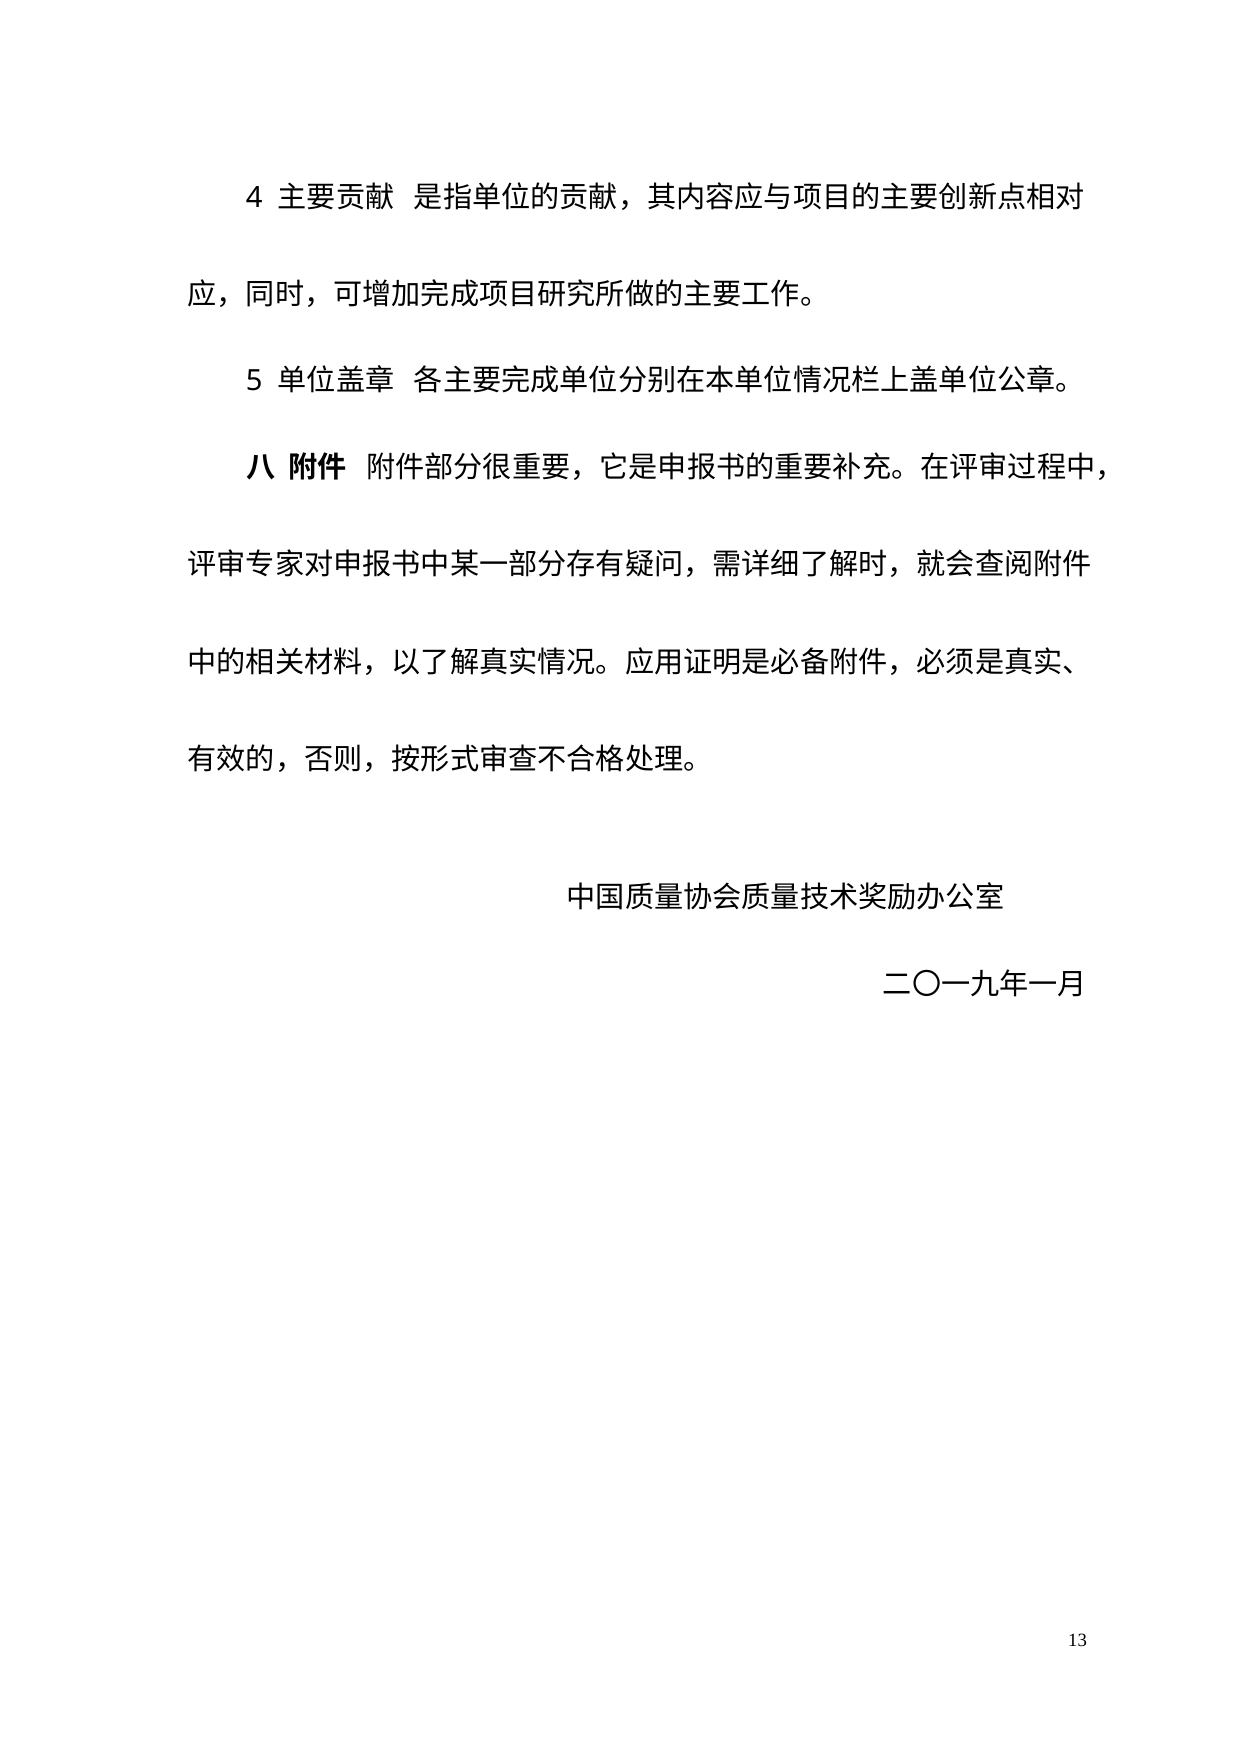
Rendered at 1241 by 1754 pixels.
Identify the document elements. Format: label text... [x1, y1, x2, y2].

text 4 主要贡献 是指单位的贡献，其内容应与项目的主要创新点相对应，同时，可增加完成项目研究所做的主要工作。 [187, 162, 1100, 324]
text 5 单位盖章 各主要完成单位分别在本单位情况栏上盖单位公章。 [187, 346, 1100, 411]
text 中国质量协会质量技术奖励办公室 [187, 863, 1100, 928]
text 八 附件 附件部分很重要，它是申报书的重要补充。在评审过程中，评审专家对申报书中某一部分存有疑问，需详细了解时，就会查阅附件中的相关材料，以了解真实情况。应用证明是必备附件，必须是真实、有效的，否则，按形式审查不合格处理。 [187, 432, 1100, 789]
text 二〇一九年一月 [187, 949, 1087, 1014]
